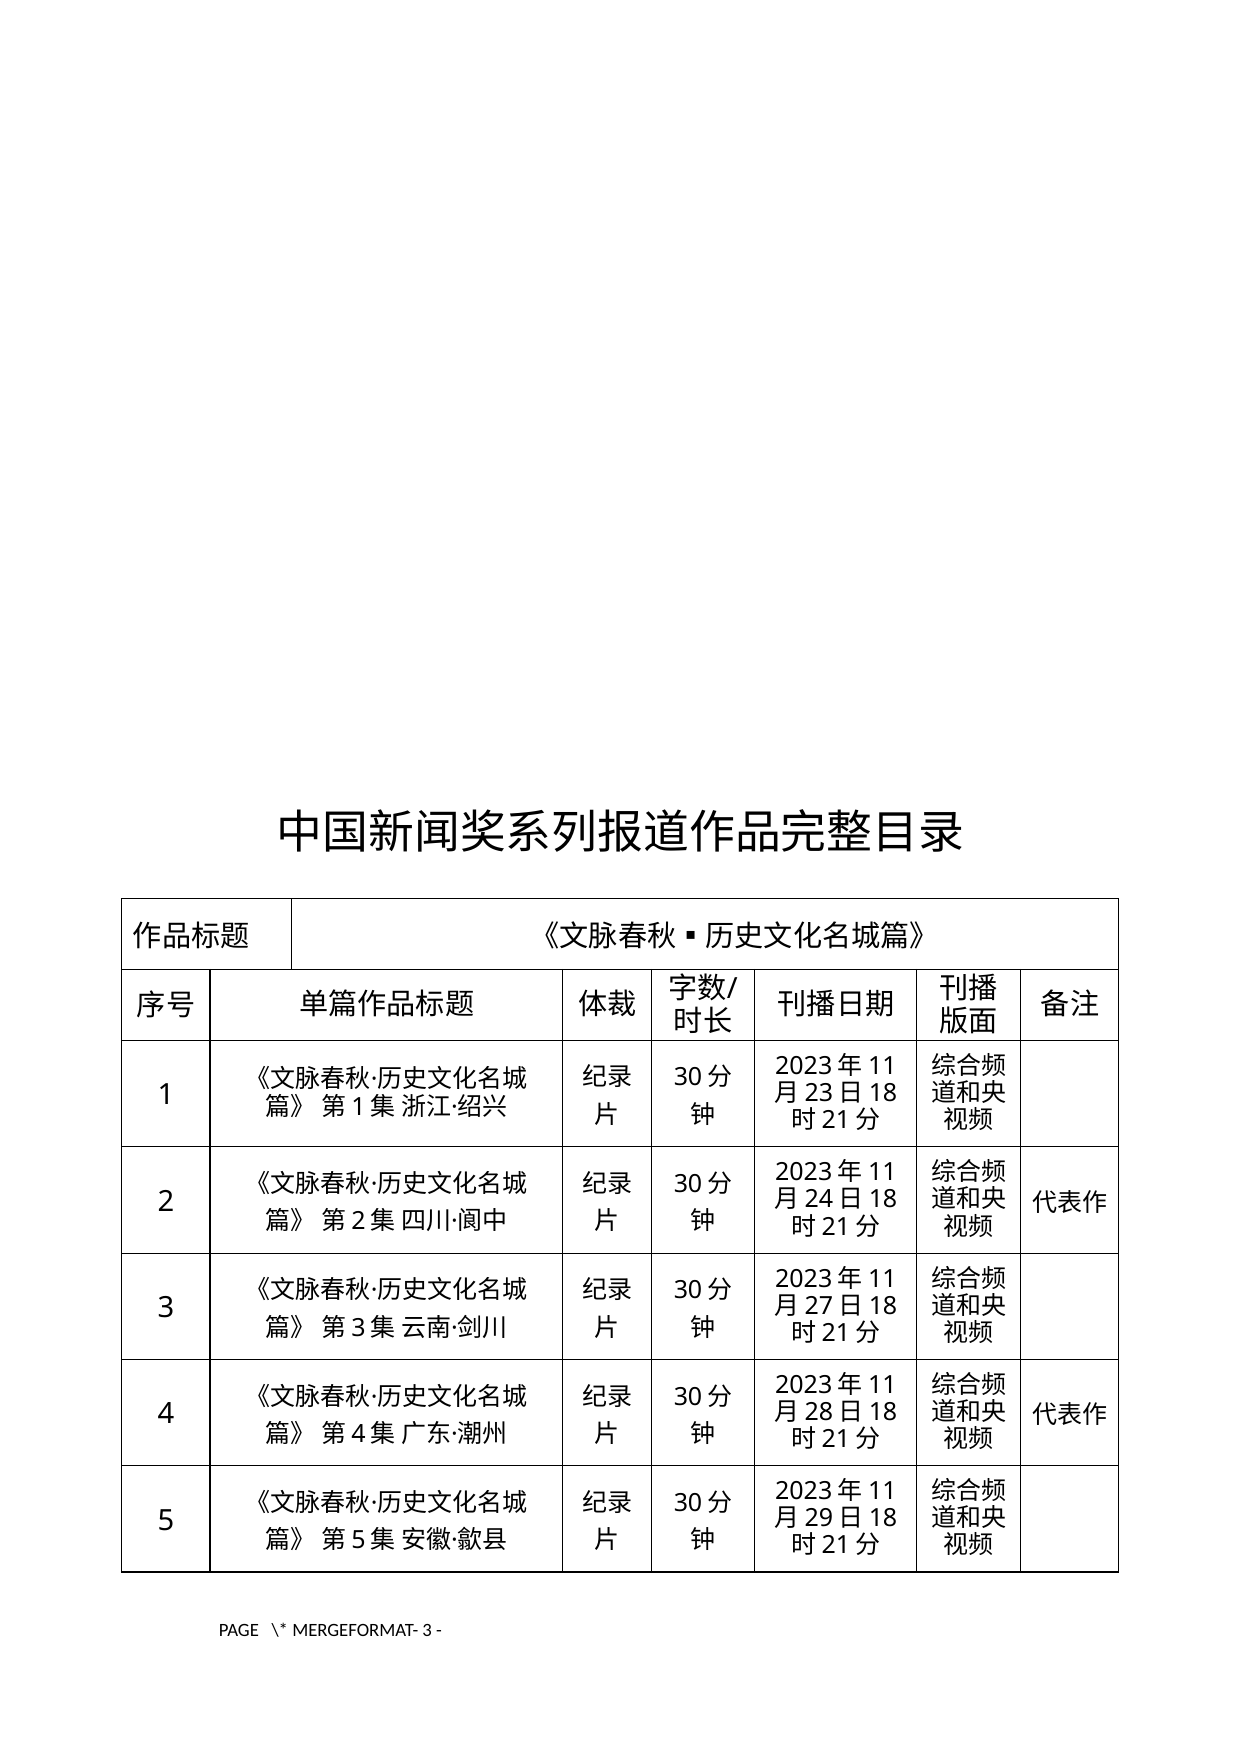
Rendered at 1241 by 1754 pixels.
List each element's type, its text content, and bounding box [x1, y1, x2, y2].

table_cell 2023年 11月23日 18时21分 [755, 1041, 916, 1146]
table_cell 2 [122, 1147, 209, 1252]
table_cell 综合频道和央视频 [917, 1147, 1020, 1252]
table_cell 备注 [1021, 970, 1118, 1040]
table_cell 2023年 11月24日 18时21分 [755, 1147, 916, 1252]
table_cell 单篇作品标题 [211, 970, 562, 1040]
table_cell 综合频道和央视频 [917, 1041, 1020, 1146]
table_cell 刊播版面 [917, 970, 1020, 1040]
table_cell 序号 [122, 970, 209, 1040]
table_cell [1021, 1041, 1118, 1146]
table_cell 字数/时长 [652, 970, 754, 1040]
table_cell 30分钟 [652, 1254, 754, 1359]
table_cell 30分钟 [652, 1147, 754, 1252]
table_cell [1021, 1254, 1118, 1359]
table_cell 30分钟 [652, 1466, 754, 1571]
table_cell 综合频道和央视频 [917, 1254, 1020, 1359]
table_cell 综合频道和央视频 [917, 1360, 1020, 1465]
text 中国新闻奖系列报道作品完整目录 [180, 782, 1060, 875]
table_cell 纪录片 [563, 1466, 651, 1571]
table_cell 《文脉春秋·历史文化名城篇》 第4集 广东·潮州 [211, 1360, 562, 1465]
table_cell [1021, 1466, 1118, 1571]
table_cell 2023年 11月28日 18时21分 [755, 1360, 916, 1465]
table_cell 30分钟 [652, 1360, 754, 1465]
table_cell 刊播日期 [755, 970, 916, 1040]
table_cell 《文脉春秋·历史文化名城篇》 第5集 安徽·歙县 [211, 1466, 562, 1571]
table_cell 3 [122, 1254, 209, 1359]
table_cell 《文脉春秋·历史文化名城篇》 第3集 云南·剑川 [211, 1254, 562, 1359]
table_cell 《文脉春秋·历史文化名城篇》 第2集 四川·阆中 [211, 1147, 562, 1252]
table_cell 2023年 11月27日 18时21分 [755, 1254, 916, 1359]
table_cell 纪录片 [563, 1147, 651, 1252]
table_cell 体裁 [563, 970, 651, 1040]
table_cell 5 [122, 1466, 209, 1571]
table_header 作品标题 [122, 899, 291, 969]
table_cell 代表作 [1021, 1360, 1118, 1465]
table_cell 《文脉春秋·历史文化名城篇》 第1集 浙江·绍兴 [211, 1041, 562, 1146]
table_cell 4 [122, 1360, 209, 1465]
table_cell 2023年 11月29日 18时21分 [755, 1466, 916, 1571]
table_cell 30分钟 [652, 1041, 754, 1146]
table_cell 纪录片 [563, 1041, 651, 1146]
table_cell 代表作 [1021, 1147, 1118, 1252]
table_cell 1 [122, 1041, 209, 1146]
table_cell 纪录片 [563, 1360, 651, 1465]
table_cell 纪录片 [563, 1254, 651, 1359]
table_cell 综合频道和央视频 [917, 1466, 1020, 1571]
table_header 《文脉春秋▪历史文化名城篇》 [292, 899, 1118, 969]
